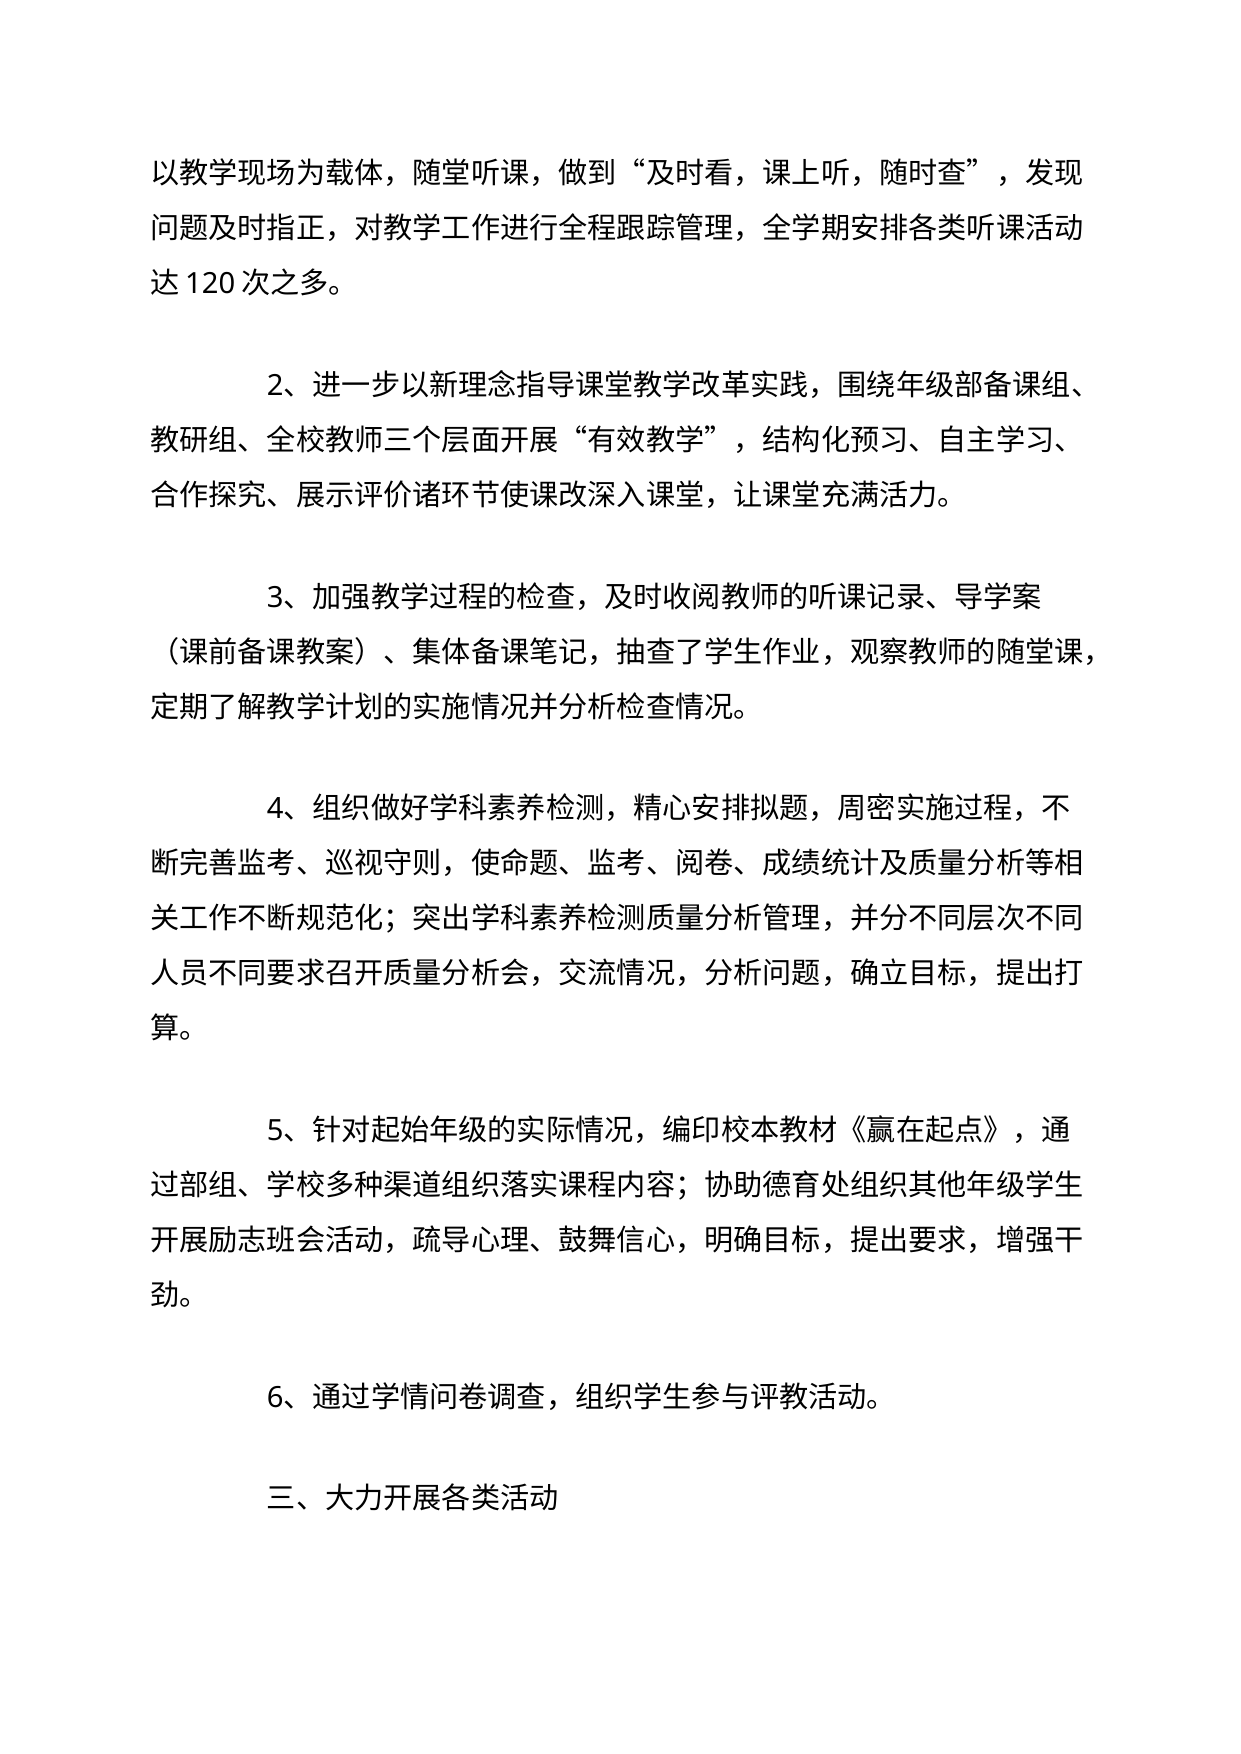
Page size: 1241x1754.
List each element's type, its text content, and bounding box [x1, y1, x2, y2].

text 2、进一步以新理念指导课堂教学改革实践，围绕年级部备课组、教研组、全校教师三个层面开展“有效教学”，结构化预习、自主学习、合作探究、展示评价诸环节使课改深入课堂，让课堂充满活力。 [150, 362, 1090, 514]
text 6、通过学情问卷调查，组织学生参与评教活动。 [150, 1373, 1090, 1416]
text 4、组织做好学科素养检测，精心安排拟题，周密实施过程，不断完善监考、巡视守则，使命题、监考、阅卷、成绩统计及质量分析等相关工作不断规范化；突出学科素养检测质量分析管理，并分不同层次不同人员不同要求召开质量分析会，交流情况，分析问题，确立目标，提出打算。 [150, 785, 1090, 1047]
text 5、针对起始年级的实际情况，编印校本教材《赢在起点》，通过部组、学校多种渠道组织落实课程内容；协助德育处组织其他年级学生开展励志班会活动，疏导心理、鼓舞信心，明确目标，提出要求，增强干劲。 [150, 1107, 1090, 1314]
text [150, 150, 1090, 302]
text 三、大力开展各类活动 [150, 1475, 1090, 1517]
text 3、加强教学过程的检查，及时收阅教师的听课记录、导学案（课前备课教案）、集体备课笔记，抽查了学生作业，观察教师的随堂课，定期了解教学计划的实施情况并分析检查情况。 [150, 573, 1090, 726]
